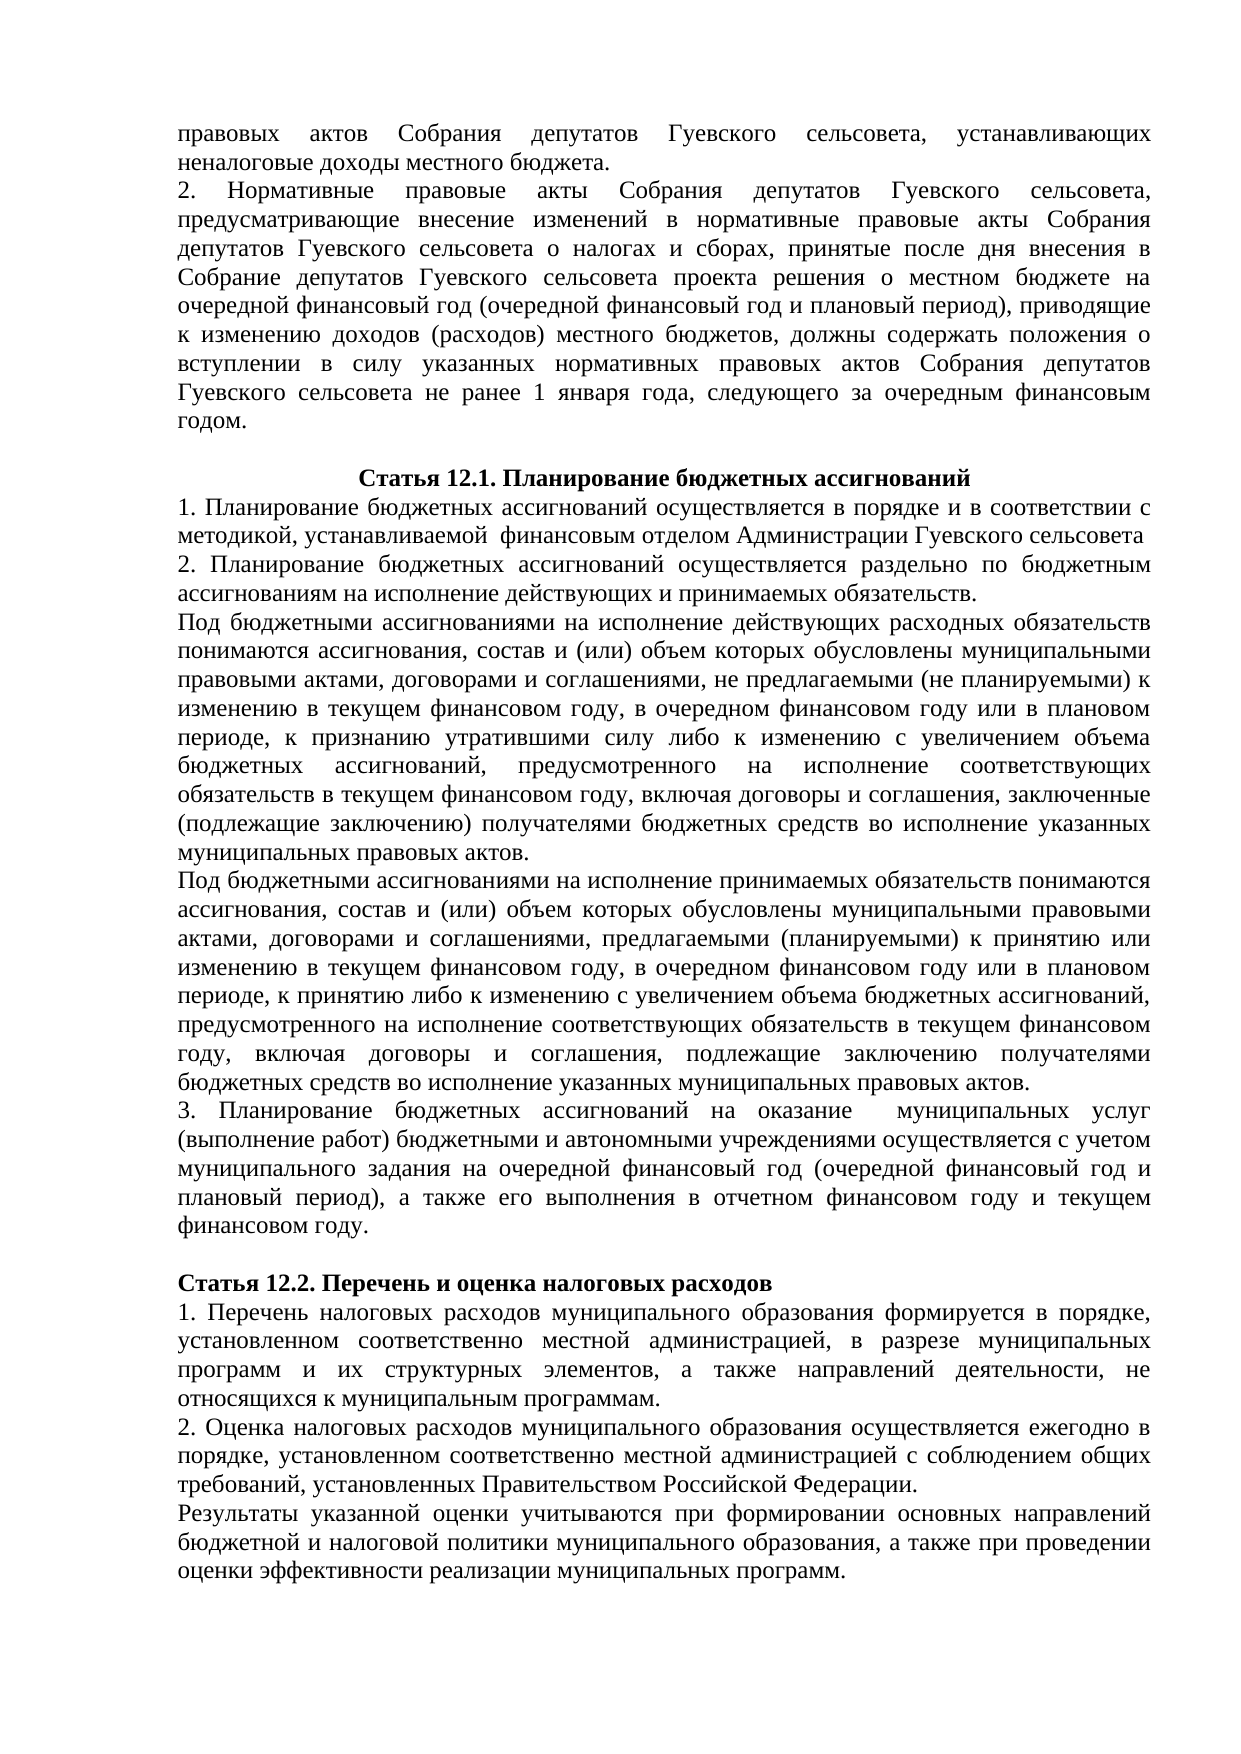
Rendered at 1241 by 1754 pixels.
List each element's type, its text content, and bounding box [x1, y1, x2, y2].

text 1. Планирование бюджетных ассигнований осуществляется в порядке и в соответствии с методикой, устанавливаемой финансовым отделом Администрации Гуевского сельсовета [177, 492, 1152, 549]
text 2. Оценка налоговых расходов муниципального образования осуществляется ежегодно в порядке, установленном соответственно местной администрацией с соблюдением общих требований, установленных Правительством Российской Федерации. [177, 1412, 1152, 1498]
text 1. Перечень налоговых расходов муниципального образования формируется в порядке, установленном соответственно местной администрацией, в разрезе муниципальных программ и их структурных элементов, а также направлений деятельности, не относящихся к муниципальным программам. [177, 1297, 1152, 1412]
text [177, 118, 1152, 176]
text Под бюджетными ассигнованиями на исполнение принимаемых обязательств понимаются ассигнования, состав и (или) объем которых обусловлены муниципальными правовыми актами, договорами и соглашениями, предлагаемыми (планируемыми) к принятию или изменению в текущем финансовом году, в очередном финансовом году или в плановом периоде, к принятию либо к изменению с увеличением объема бюджетных ассигнований, предусмотренного на исполнение соответствующих обязательств в текущем финансовом году, включая договоры и соглашения, подлежащие заключению получателями бюджетных средств во исполнение указанных муниципальных правовых актов. [177, 866, 1152, 1096]
text 3. Планирование бюджетных ассигнований на оказание муниципальных услуг (выполнение работ) бюджетными и автономными учреждениями осуществляется с учетом муниципального задания на очередной финансовый год (очередной финансовый год и плановый период), а также его выполнения в отчетном финансовом году и текущем финансовом году. [177, 1096, 1152, 1239]
text 2. Нормативные правовые акты Собрания депутатов Гуевского сельсовета, предусматривающие внесение изменений в нормативные правовые акты Собрания депутатов Гуевского сельсовета о налогах и сборах, принятые после дня внесения в Собрание депутатов Гуевского сельсовета проекта решения о местном бюджете на очередной финансовый год (очередной финансовый год и плановый период), приводящие к изменению доходов (расходов) местного бюджетов, должны содержать положения о вступлении в силу указанных нормативных правовых актов Собрания депутатов Гуевского сельсовета не ранее 1 января года, следующего за очередным финансовым годом. [177, 176, 1152, 434]
text Результаты указанной оценки учитываются при формировании основных направлений бюджетной и налоговой политики муниципального образования, а также при проведении оценки эффективности реализации муниципальных программ. [177, 1498, 1152, 1584]
text Статья 12.2. Перечень и оценка налоговых расходов [177, 1268, 1152, 1297]
text 2. Планирование бюджетных ассигнований осуществляется раздельно по бюджетным ассигнованиям на исполнение действующих и принимаемых обязательств. [177, 549, 1152, 607]
text Под бюджетными ассигнованиями на исполнение действующих расходных обязательств понимаются ассигнования, состав и (или) объем которых обусловлены муниципальными правовыми актами, договорами и соглашениями, не предлагаемыми (не планируемыми) к изменению в текущем финансовом году, в очередном финансовом году или в плановом периоде, к признанию утратившими силу либо к изменению с увеличением объема бюджетных ассигнований, предусмотренного на исполнение соответствующих обязательств в текущем финансовом году, включая договоры и соглашения, заключенные (подлежащие заключению) получателями бюджетных средств во исполнение указанных муниципальных правовых актов. [177, 607, 1152, 866]
text Статья 12.1. Планирование бюджетных ассигнований [177, 463, 1152, 492]
